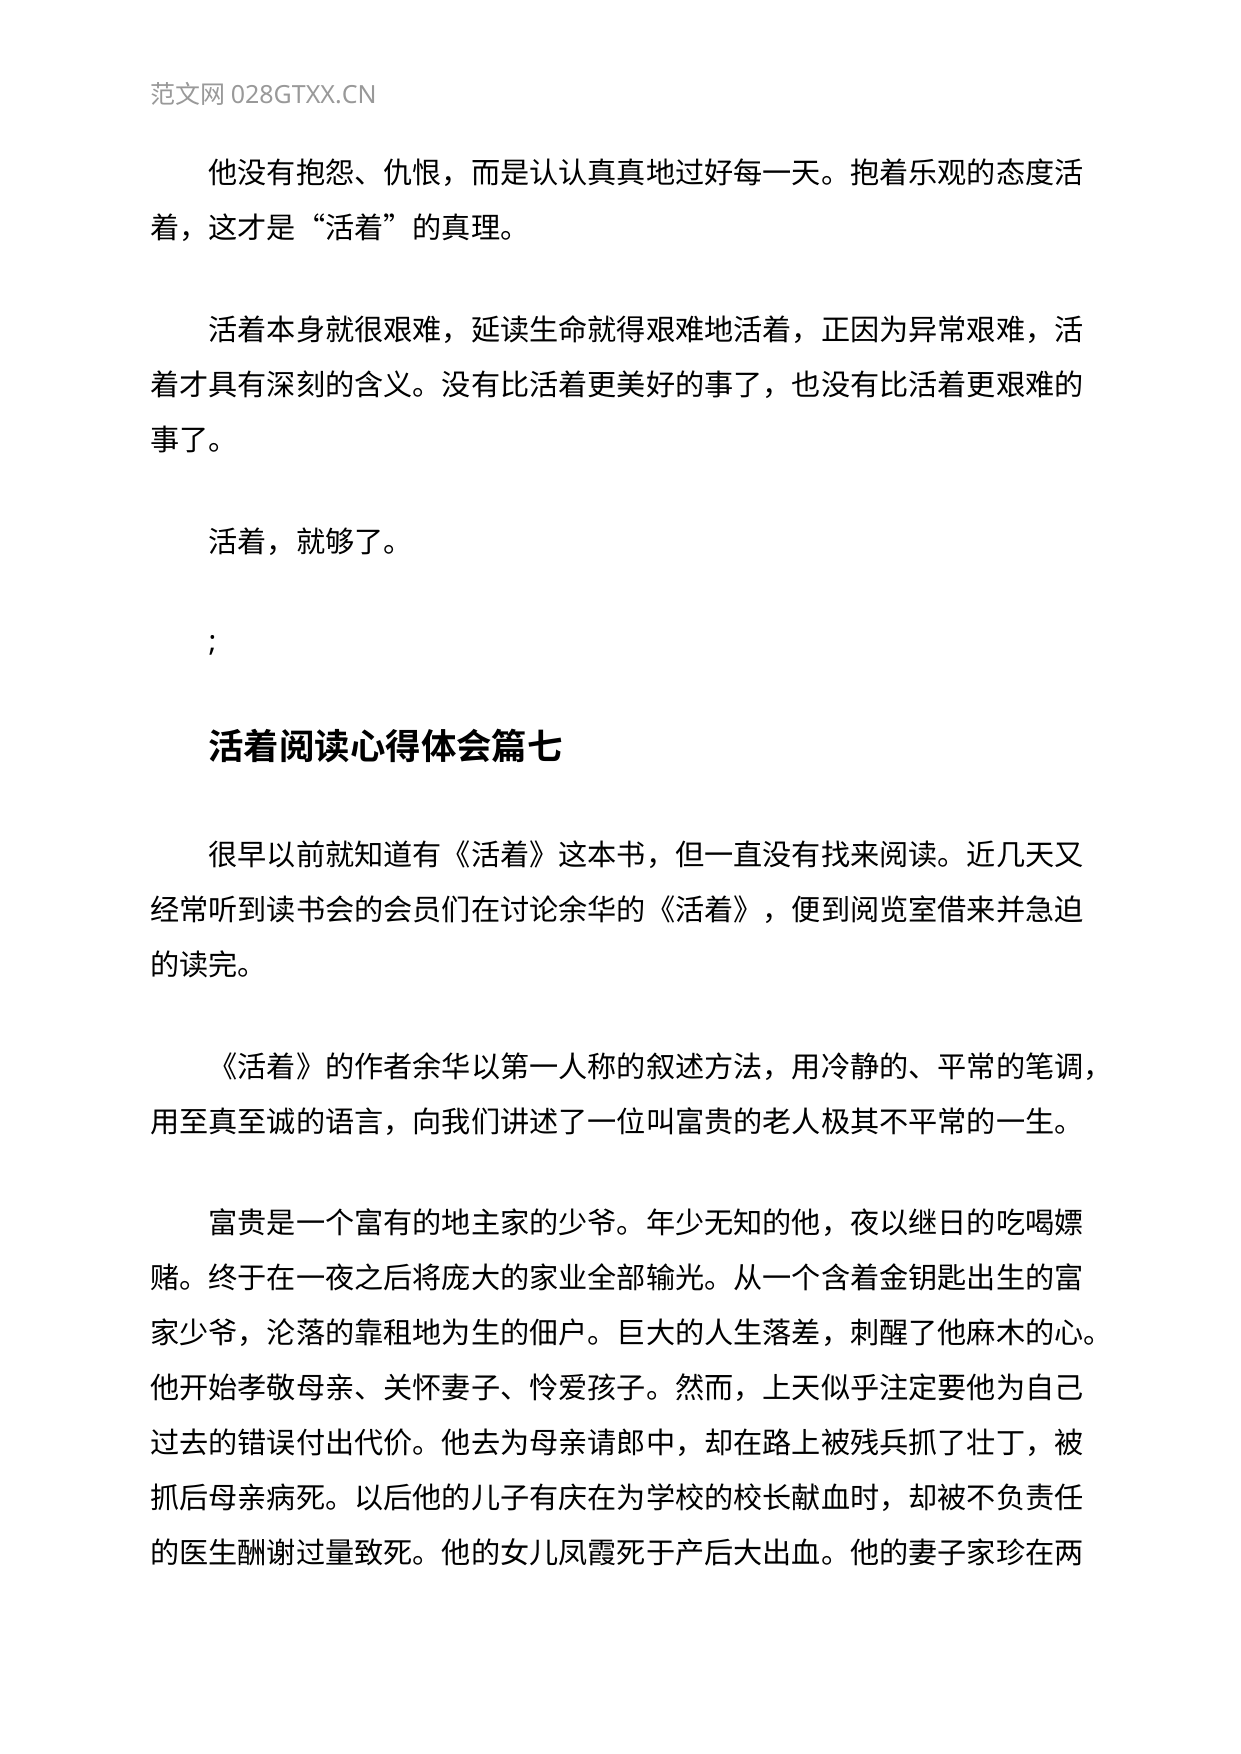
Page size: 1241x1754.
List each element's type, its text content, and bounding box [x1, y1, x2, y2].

text ; [150, 620, 1090, 660]
text 他没有抱怨、仇恨，而是认认真真地过好每一天。抱着乐观的态度活着，这才是“活着”的真理。 [150, 150, 1090, 247]
text 活着阅读心得体会篇七 [150, 718, 1090, 770]
text 活着本身就很艰难，延读生命就得艰难地活着，正因为异常艰难，活着才具有深刻的含义。没有比活着更美好的事了，也没有比活着更艰难的事了。 [150, 307, 1090, 459]
text 很早以前就知道有《活着》这本书，但一直没有找来阅读。近几天又经常听到读书会的会员们在讨论余华的《活着》，便到阅览室借来并急迫的读完。 [150, 832, 1090, 984]
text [150, 1200, 1090, 1572]
text 活着，就够了。 [150, 518, 1090, 561]
text 《活着》的作者余华以第一人称的叙述方法，用冷静的、平常的笔调，用至真至诚的语言，向我们讲述了一位叫富贵的老人极其不平常的一生。 [150, 1043, 1090, 1141]
